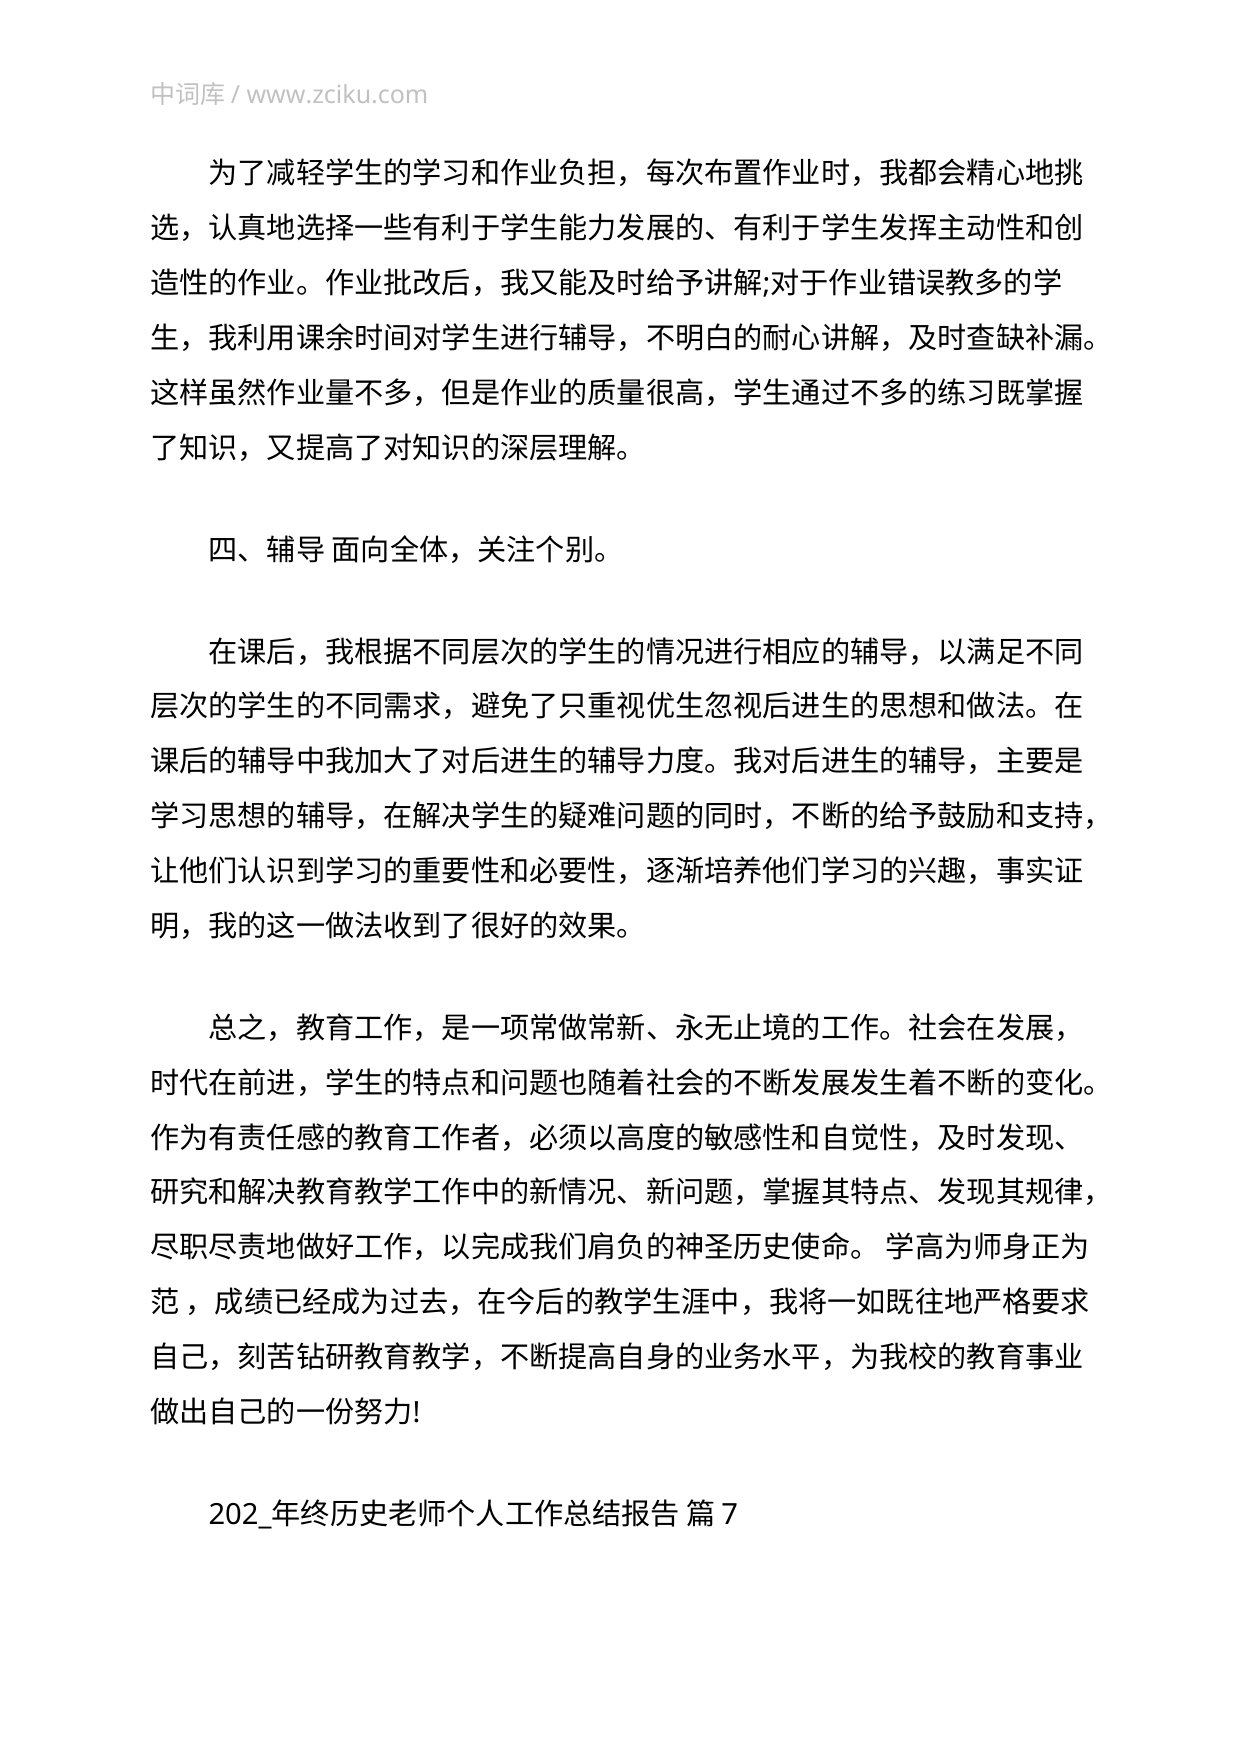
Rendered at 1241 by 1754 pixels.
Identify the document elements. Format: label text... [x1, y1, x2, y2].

text 总之，教育工作，是一项常做常新、永无止境的工作。社会在发展，时代在前进，学生的特点和问题也随着社会的不断发展发生着不断的变化。作为有责任感的教育工作者，必须以高度的敏感性和自觉性，及时发现、研究和解决教育教学工作中的新情况、新问题，掌握其特点、发现其规律，尽职尽责地做好工作，以完成我们肩负的神圣历史使命。 学高为师身正为范 ，成绩已经成为过去，在今后的教学生涯中，我将一如既往地严格要求自己，刻苦钻研教育教学，不断提高自身的业务水平，为我校的教育事业做出自己的一份努力! [150, 1004, 1090, 1431]
text 为了减轻学生的学习和作业负担，每次布置作业时，我都会精心地挑选，认真地选择一些有利于学生能力发展的、有利于学生发挥主动性和创造性的作业。作业批改后，我又能及时给予讲解;对于作业错误教多的学生，我利用课余时间对学生进行辅导，不明白的耐心讲解，及时查缺补漏。这样虽然作业量不多，但是作业的质量很高，学生通过不多的练习既掌握了知识，又提高了对知识的深层理解。 [150, 150, 1090, 467]
text 四、辅导 面向全体，关注个别。 [150, 526, 1090, 569]
text 在课后，我根据不同层次的学生的情况进行相应的辅导，以满足不同层次的学生的不同需求，避免了只重视优生忽视后进生的思想和做法。在课后的辅导中我加大了对后进生的辅导力度。我对后进生的辅导，主要是学习思想的辅导，在解决学生的疑难问题的同时，不断的给予鼓励和支持，让他们认识到学习的重要性和必要性，逐渐培养他们学习的兴趣，事实证明，我的这一做法收到了很好的效果。 [150, 628, 1090, 945]
text 202_年终历史老师个人工作总结报告 篇7 [150, 1491, 1090, 1533]
